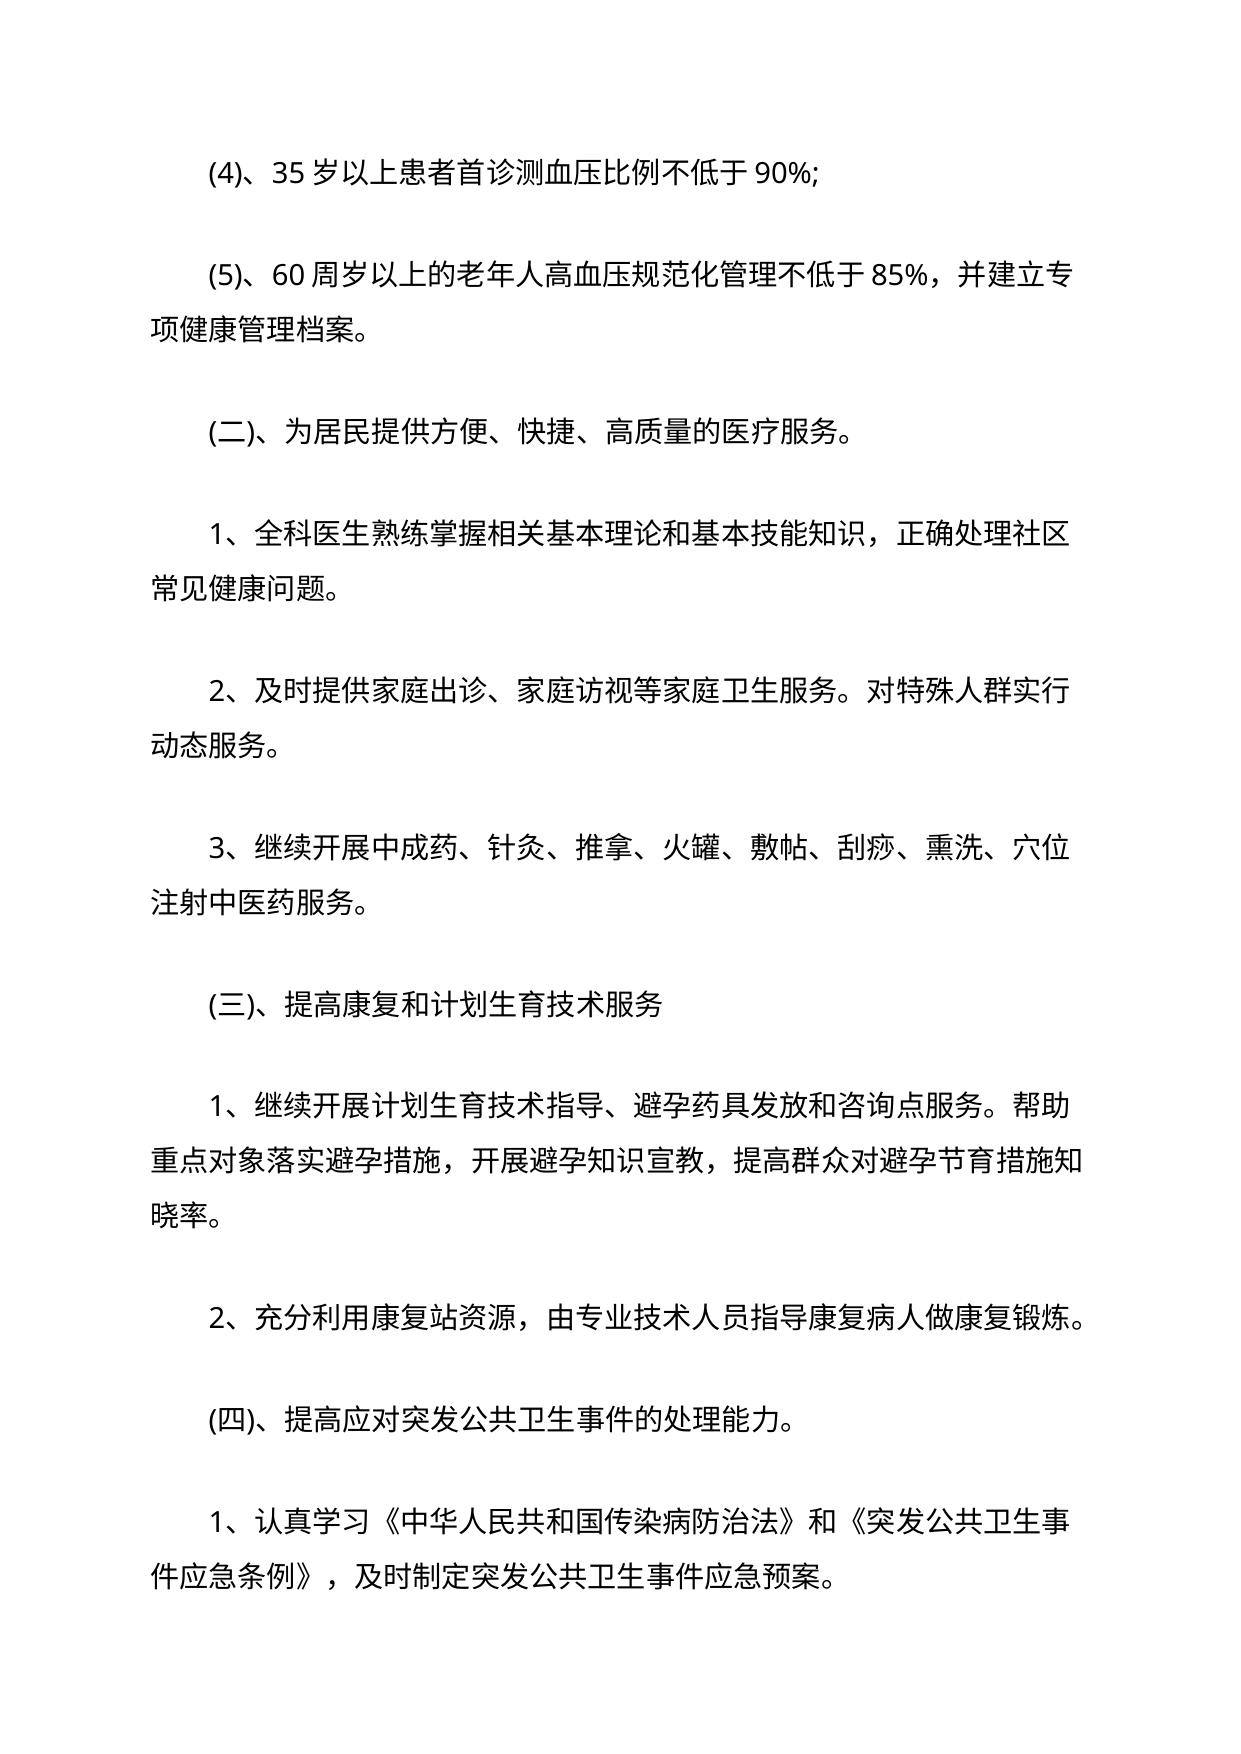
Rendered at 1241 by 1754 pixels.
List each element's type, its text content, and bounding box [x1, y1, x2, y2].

text (三)、提高康复和计划生育技术服务 [150, 981, 1090, 1023]
text (4)、35岁以上患者首诊测血压比例不低于90%; [150, 150, 1090, 192]
text 2、充分利用康复站资源，由专业技术人员指导康复病人做康复锻炼。 [150, 1295, 1090, 1337]
text 1、继续开展计划生育技术指导、避孕药具发放和咨询点服务。帮助重点对象落实避孕措施，开展避孕知识宣教，提高群众对避孕节育措施知晓率。 [150, 1083, 1090, 1235]
text 1、认真学习《中华人民共和国传染病防治法》和《突发公共卫生事件应急条例》，及时制定突发公共卫生事件应急预案。 [150, 1499, 1090, 1596]
text 3、继续开展中成药、针灸、推拿、火罐、敷帖、刮痧、熏洗、穴位注射中医药服务。 [150, 824, 1090, 922]
text (四)、提高应对突发公共卫生事件的处理能力。 [150, 1397, 1090, 1439]
text (二)、为居民提供方便、快捷、高质量的医疗服务。 [150, 409, 1090, 451]
text 1、全科医生熟练掌握相关基本理论和基本技能知识，正确处理社区常见健康问题。 [150, 511, 1090, 608]
text (5)、60周岁以上的老年人高血压规范化管理不低于85%，并建立专项健康管理档案。 [150, 252, 1090, 349]
text 2、及时提供家庭出诊、家庭访视等家庭卫生服务。对特殊人群实行动态服务。 [150, 667, 1090, 765]
